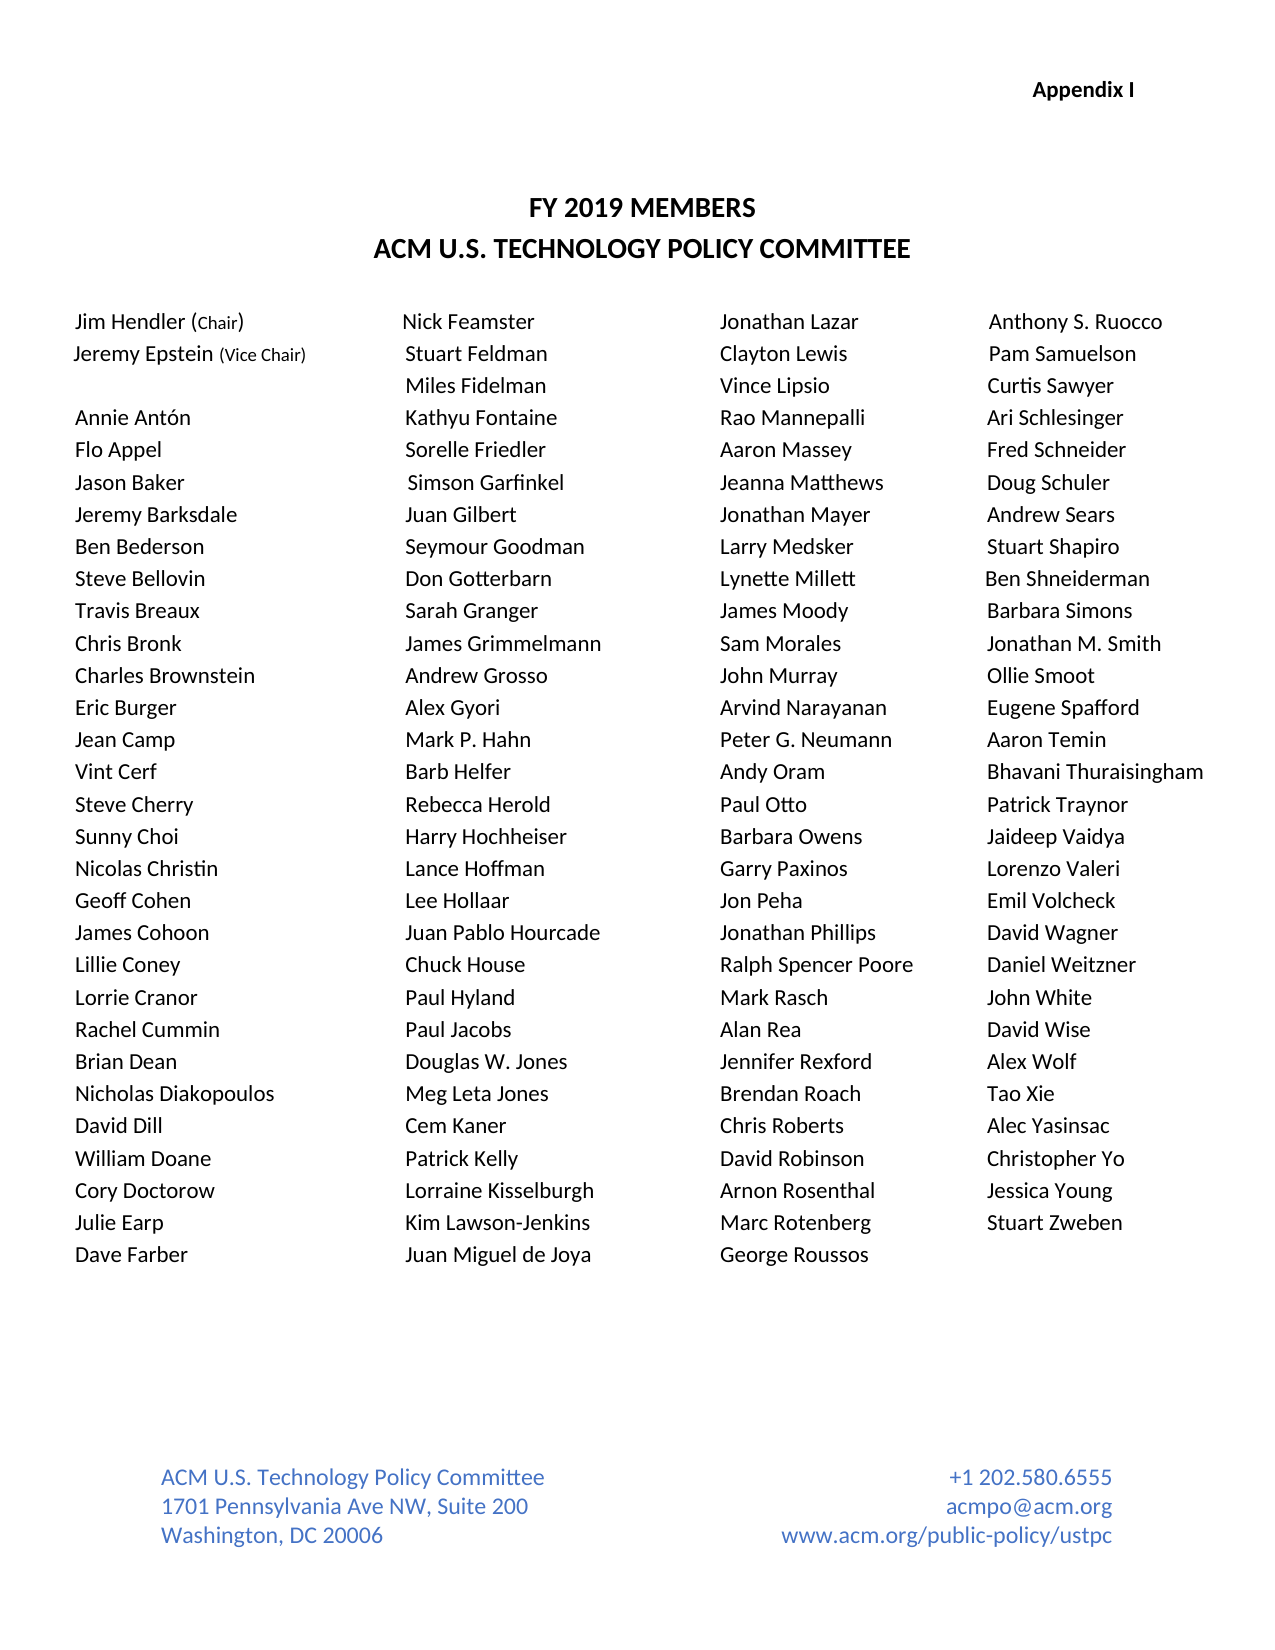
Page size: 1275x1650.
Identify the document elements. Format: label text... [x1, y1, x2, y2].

text ACM U.S. TECHNOLOGY POLICY COMMITTEE [150, 231, 1134, 266]
subtitle FY 2019 MEMBERS [150, 189, 1134, 224]
table_header Jim Hendler (Chair) Jeremy Epstein (Vice Chair) Annie Antón Flo Appel Jason Baker Jeremy Barksdale Ben Bederson Steve Bellovin Travis Breaux Chris Bronk Charles Brownstein Eric Burger Jean Camp Vint Cerf Steve Cherry Sunny Choi Nicolas Christin Geoff Cohen James Cohoon Lillie Coney Lorrie Cranor Rachel Cummin Brian Dean Nicholas Diakopoulos David Dill William Doane Cory Doctorow Julie Earp Dave Farber [19, 307, 319, 1304]
subtitle Appendix I [150, 75, 1134, 103]
table_header Anthony S. Ruocco Pam Samuelson Curtis Sawyer Ari Schlesinger Fred Schneider Doug Schuler Andrew Sears Stuart Shapiro Ben Shneiderman Barbara Simons Jonathan M. Smith Ollie Smoot Eugene Spafford Aaron Temin Bhavani Thuraisingham Patrick Traynor Jaideep Vaidya Lorenzo Valeri Emil Volcheck David Wagner Daniel Weitzner John White David Wise Alex Wolf Tao Xie Alec Yasinsac Christopher Yo Jessica Young Stuart Zweben [957, 307, 1219, 1304]
table_header Jonathan Lazar Clayton Lewis Vince Lipsio Rao Mannepalli Aaron Massey Jeanna Matthews Jonathan Mayer Larry Medsker Lynette Millett James Moody Sam Morales John Murray Arvind Narayanan Peter G. Neumann Andy Oram Paul Otto Barbara Owens Garry Paxinos Jon Peha Jonathan Phillips Ralph Spencer Poore Mark Rasch Alan Rea Jennifer Rexford Brendan Roach Chris Roberts David Robinson Arnon Rosenthal Marc Rotenberg George Roussos [634, 307, 957, 1304]
table_header Nick Feamster Stuart Feldman Miles Fidelman Kathyu Fontaine Sorelle Friedler Simson Garfinkel Juan Gilbert Seymour Goodman Don Gotterbarn Sarah Granger James Grimmelmann Andrew Grosso Alex Gyori Mark P. Hahn Barb Helfer Rebecca Herold Harry Hochheiser Lance Hoffman Lee Hollaar Juan Pablo Hourcade Chuck House Paul Hyland Paul Jacobs Douglas W. Jones Meg Leta Jones Cem Kaner Patrick Kelly Lorraine Kisselburgh Kim Lawson-Jenkins Juan Miguel de Joya [319, 307, 634, 1304]
